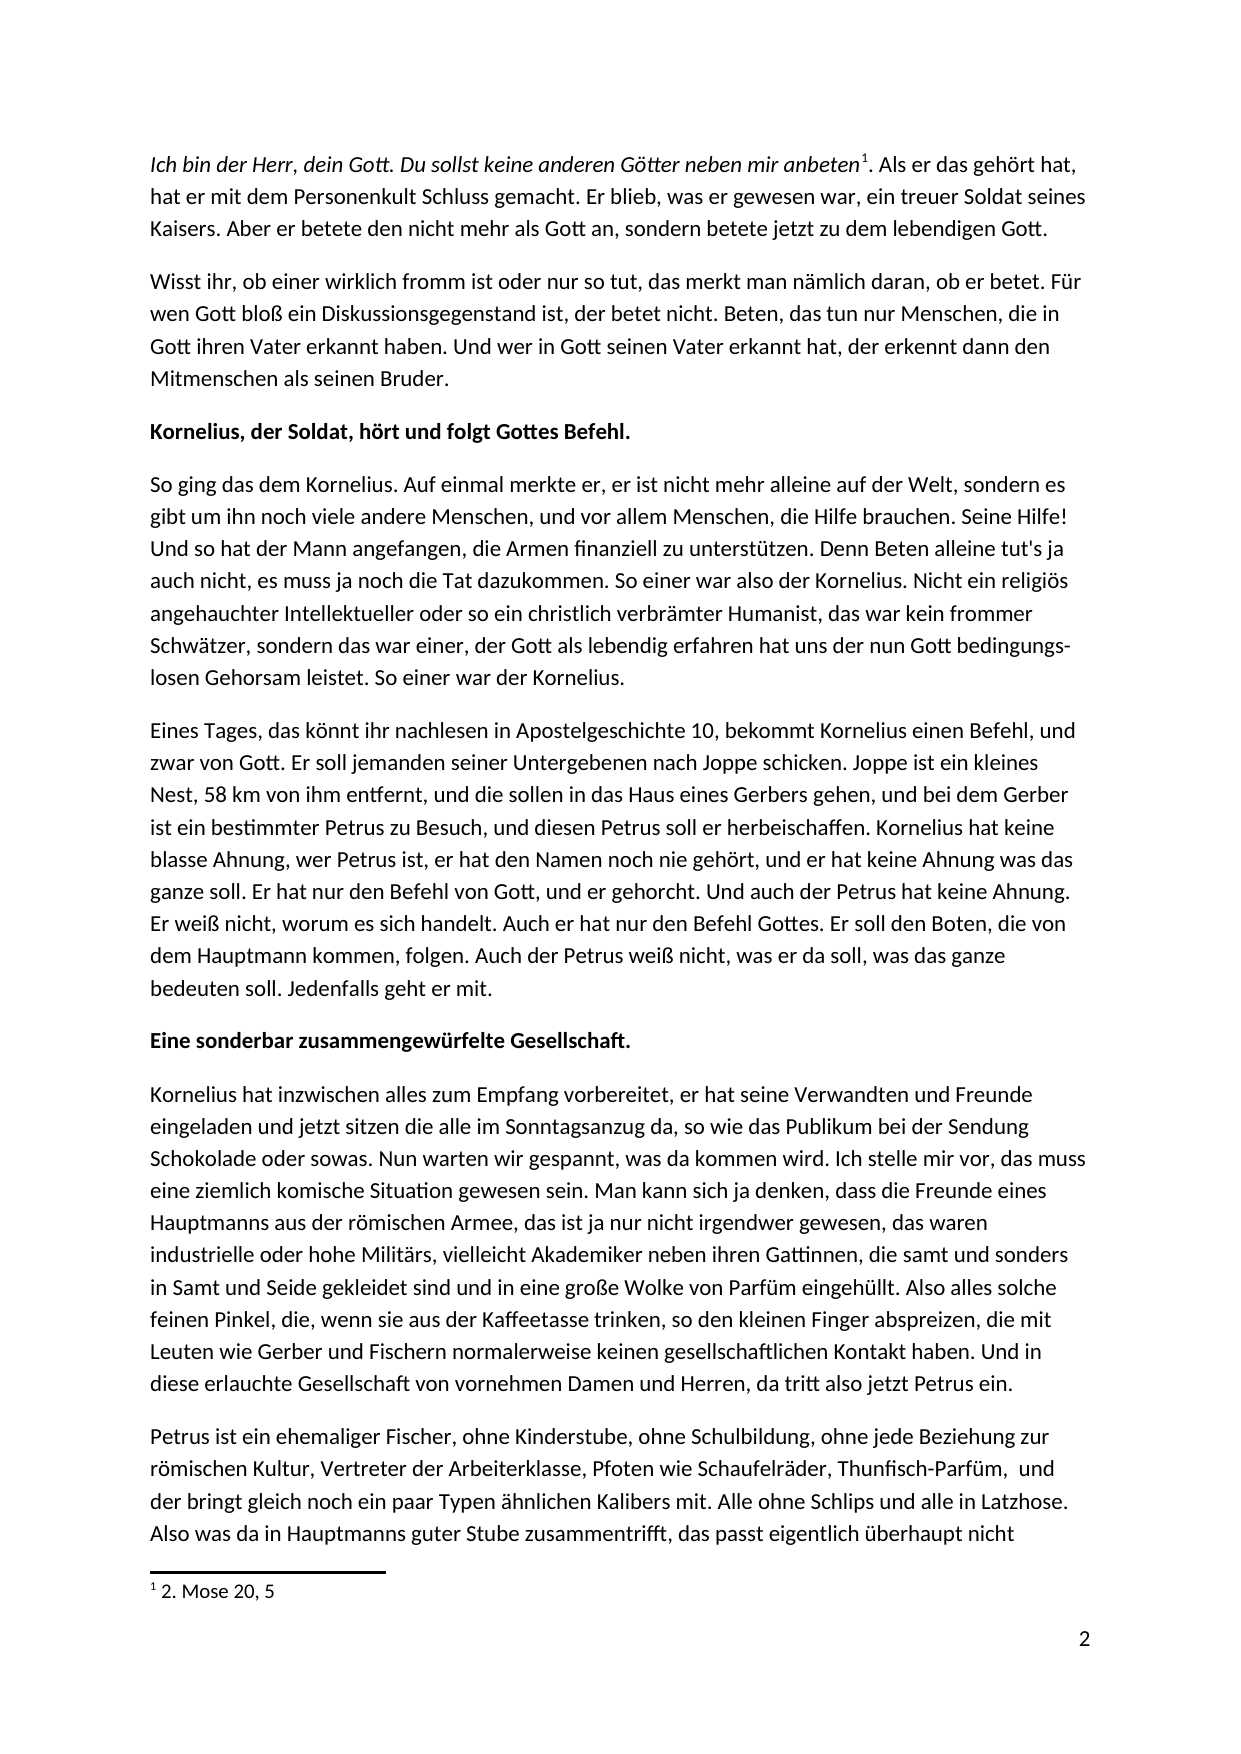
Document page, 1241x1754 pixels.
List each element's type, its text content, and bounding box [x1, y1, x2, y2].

text So ging das dem Kornelius. Auf einmal merkte er, er ist nicht mehr alleine auf der Welt, sondern es gibt um ihn noch viele andere Menschen, und vor allem Menschen, die Hilfe brauchen. Seine Hilfe! Und so hat der Mann angefangen, die Armen finanziell zu unterstützen. Denn Beten alleine tut's ja auch nicht, es muss ja noch die Tat dazukommen. So einer war also der Kornelius. Nicht ein religiös angehauchter Intellektueller oder so ein christlich verbrämter Humanist, das war kein frommer Schwätzer, sondern das war einer, der Gott als lebendig erfahren hat uns der nun Gott bedingungs-losen Gehorsam leistet. So einer war der Kornelius. [150, 470, 1090, 691]
text Eine sonderbar zusammengewürfelte Gesellschaft. [150, 1027, 1090, 1055]
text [150, 150, 1090, 242]
text Kornelius hat inzwischen alles zum Empfang vorbereitet, er hat seine Verwandten und Freunde eingeladen und jetzt sitzen die alle im Sonntagsanzug da, so wie das Publikum bei der Sendung Schokolade oder sowas. Nun warten wir gespannt, was da kommen wird. Ich stelle mir vor, das muss eine ziemlich komische Situation gewesen sein. Man kann sich ja denken, dass die Freunde eines Hauptmanns aus der römischen Armee, das ist ja nur nicht irgendwer gewesen, das waren industrielle oder hohe Militärs, vielleicht Akademiker neben ihren Gattinnen, die samt und sonders in Samt und Seide gekleidet sind und in eine große Wolke von Parfüm eingehüllt. Also alles solche feinen Pinkel, die, wenn sie aus der Kaffeetasse trinken, so den kleinen Finger abspreizen, die mit Leuten wie Gerber und Fischern normalerweise keinen gesellschaftlichen Kontakt haben. Und in diese erlauchte Gesellschaft von vornehmen Damen und Herren, da tritt also jetzt Petrus ein. [150, 1080, 1090, 1397]
text Wisst ihr, ob einer wirklich fromm ist oder nur so tut, das merkt man nämlich daran, ob er betet. Für wen Gott bloß ein Diskussionsgegenstand ist, der betet nicht. Beten, das tun nur Menschen, die in Gott ihren Vater erkannt haben. Und wer in Gott seinen Vater erkannt hat, der erkennt dann den Mitmenschen als seinen Bruder. [150, 267, 1090, 392]
text Kornelius, der Soldat, hört und folgt Gottes Befehl. [150, 417, 1090, 445]
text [150, 1422, 1090, 1547]
text Eines Tages, das könnt ihr nachlesen in Apostelgeschichte 10, bekommt Kornelius einen Befehl, und zwar von Gott. Er soll jemanden seiner Untergebenen nach Joppe schicken. Joppe ist ein kleines Nest, 58 km von ihm entfernt, und die sollen in das Haus eines Gerbers gehen, und bei dem Gerber ist ein bestimmter Petrus zu Besuch, und diesen Petrus soll er herbeischaffen. Kornelius hat keine blasse Ahnung, wer Petrus ist, er hat den Namen noch nie gehört, und er hat keine Ahnung was das ganze soll. Er hat nur den Befehl von Gott, und er gehorcht. Und auch der Petrus hat keine Ahnung. Er weiß nicht, worum es sich handelt. Auch er hat nur den Befehl Gottes. Er soll den Boten, die von dem Hauptmann kommen, folgen. Auch der Petrus weiß nicht, was er da soll, was das ganze bedeuten soll. Jedenfalls geht er mit. [150, 716, 1090, 1002]
